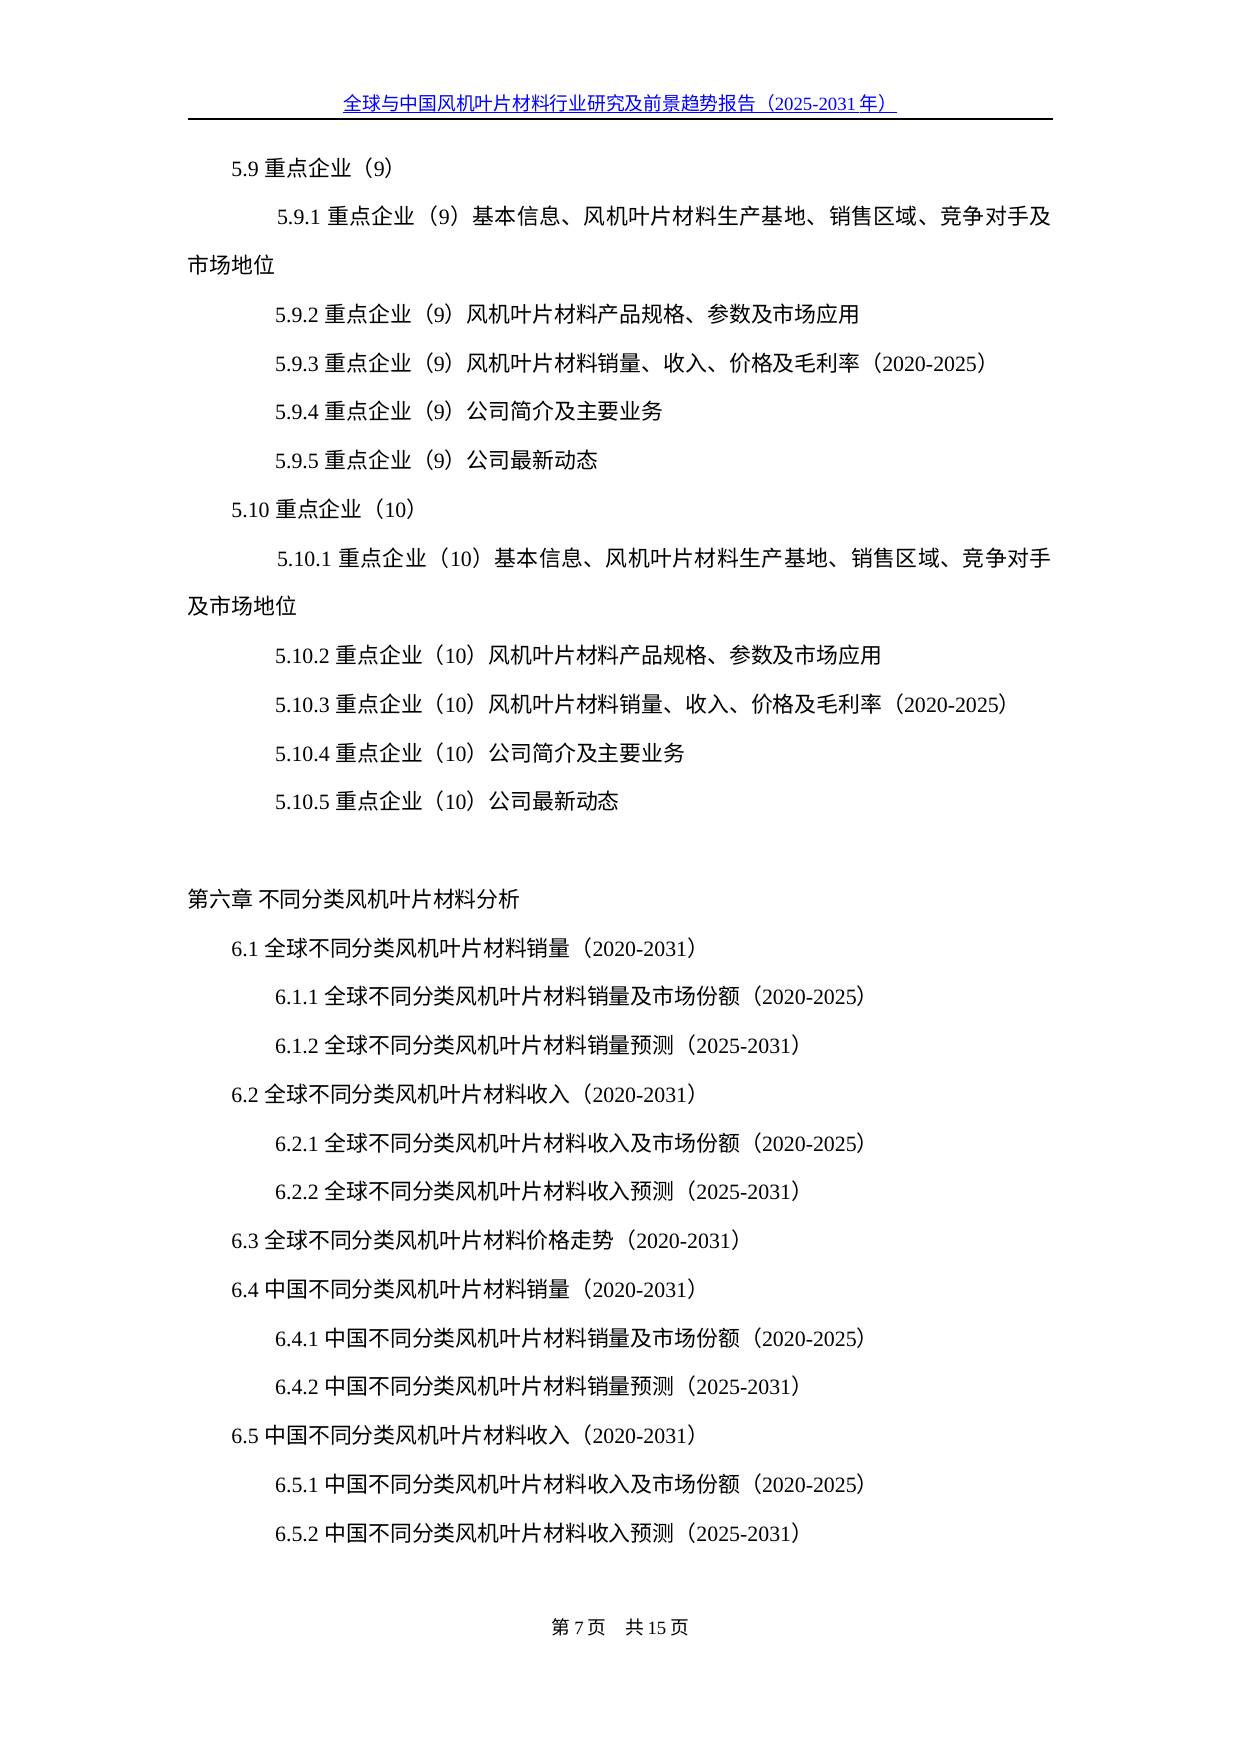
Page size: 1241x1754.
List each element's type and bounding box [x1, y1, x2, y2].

text [187, 150, 1053, 1548]
